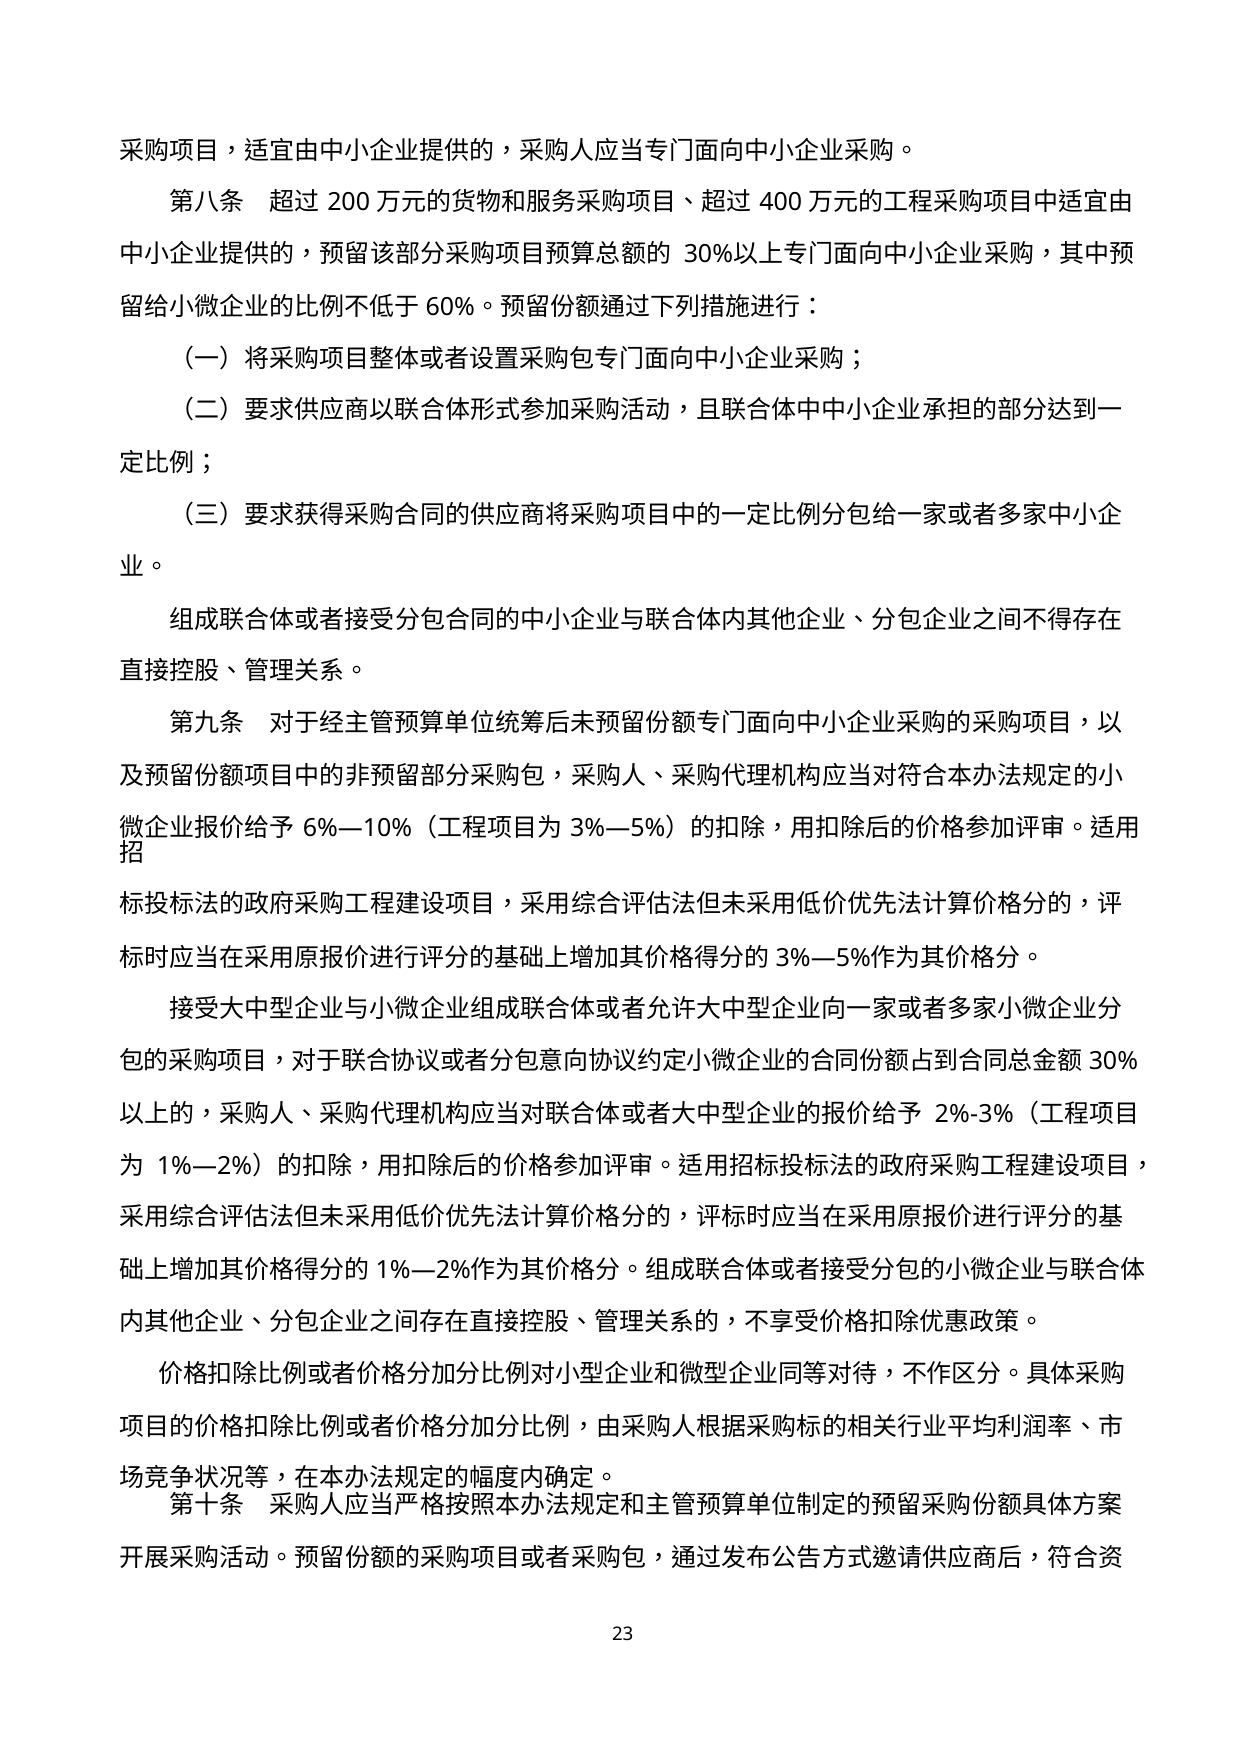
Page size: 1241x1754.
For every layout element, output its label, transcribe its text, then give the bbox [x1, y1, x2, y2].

text 包的采购项目，对于联合协议或者分包意向协议约定小微企业的合同份额占到合同总金额 30% [119, 1049, 1162, 1074]
text （三）要求获得采购合同的供应商将采购项目中的一定比例分包给一家或者多家中小企 [169, 503, 1149, 528]
text （二）要求供应商以联合体形式参加采购活动，且联合体中中小企业承担的部分达到一 [169, 399, 1149, 424]
text 项目的价格扣除比例或者价格分加分比例，由采购人根据采购标的相关行业平均利润率、市 [119, 1415, 1162, 1440]
text 中小企业提供的，预留该部分采购项目预算总额的 30%以上专门面向中小企业采购，其中预 [119, 242, 1152, 267]
text 业。 [119, 555, 1149, 580]
text 价格扣除比例或者价格分加分比例对小型企业和微型企业同等对待，不作区分。具体采购 [158, 1362, 1162, 1387]
text 第九条 对于经主管预算单位统筹后未预留份额专门面向中小企业采购的采购项目，以 [169, 711, 1162, 736]
text 定比例； [119, 452, 1149, 477]
text 场竞争状况等，在本办法规定的幅度内确定。 [119, 1467, 1162, 1492]
text 采购项目，适宜由中小企业提供的，采购人应当专门面向中小企业采购。 [119, 139, 1152, 164]
text 及预留份额项目中的非预留部分采购包，采购人、采购代理机构应当对符合本办法规定的小 [119, 765, 1162, 790]
text 标投标法的政府采购工程建设项目，采用综合评估法但未采用低价优先法计算价格分的，评 [119, 893, 1162, 918]
text 础上增加其价格得分的 1%—2%作为其价格分。组成联合体或者接受分包的小微企业与联合体 [119, 1259, 1162, 1284]
text 为 1%—2%）的扣除，用扣除后的价格参加评审。适用招标投标法的政府采购工程建设项目， [119, 1154, 1162, 1179]
text 第十条 采购人应当严格按照本办法规定和主管预算单位制定的预留采购份额具体方案 [169, 1493, 1149, 1518]
text （一）将采购项目整体或者设置采购包专门面向中小企业采购； [169, 347, 895, 372]
text 内其他企业、分包企业之间存在直接控股、管理关系的，不享受价格扣除优惠政策。 [119, 1310, 1162, 1335]
text 组成联合体或者接受分包合同的中小企业与联合体内其他企业、分包企业之间不得存在 [169, 608, 1149, 633]
text 以上的，采购人、采购代理机构应当对联合体或者大中型企业的报价给予 2%-3%（工程项目 [119, 1102, 1162, 1127]
text 留给小微企业的比例不低于 60%。预留份额通过下列措施进行： [119, 295, 1152, 320]
text 接受大中型企业与小微企业组成联合体或者允许大中型企业向一家或者多家小微企业分 [169, 998, 1162, 1023]
text 开展采购活动。预留份额的采购项目或者采购包，通过发布公告方式邀请供应商后，符合资 [119, 1547, 1149, 1572]
text 直接控股、管理关系。 [119, 660, 1149, 685]
text 第八条 超过 200 万元的货物和服务采购项目、超过 400 万元的工程采购项目中适宜由 [169, 191, 1152, 216]
text 采用综合评估法但未采用低价优先法计算价格分的，评标时应当在采用原报价进行评分的基 [119, 1206, 1162, 1231]
text 微企业报价给予 6%—10%（工程项目为 3%—5%）的扣除，用扣除后的价格参加评审。适用招 [119, 816, 1162, 866]
text 23 [612, 1625, 656, 1644]
text 标时应当在采用原报价进行评分的基础上增加其价格得分的 3%—5%作为其价格分。 [119, 946, 1162, 971]
